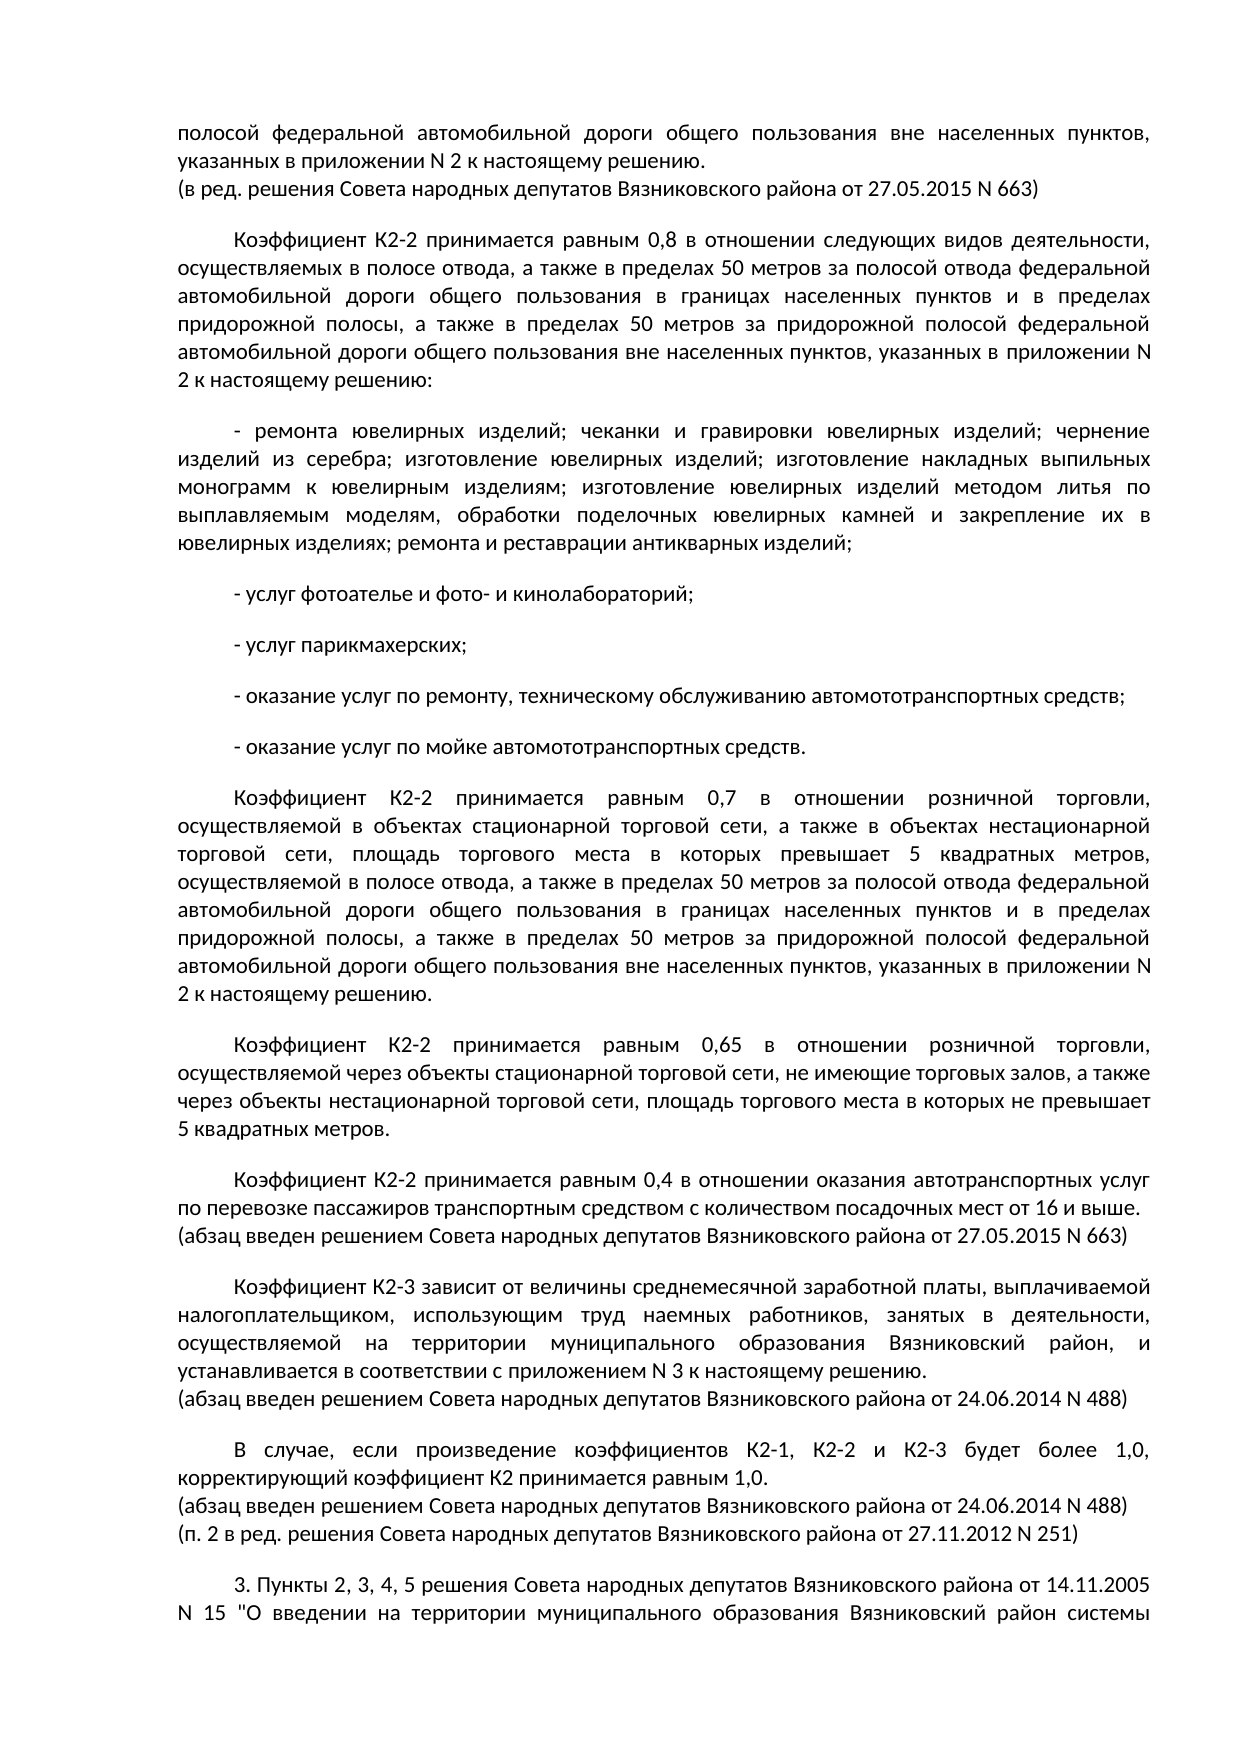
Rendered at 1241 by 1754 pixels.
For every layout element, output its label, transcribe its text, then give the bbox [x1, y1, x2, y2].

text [177, 1570, 1152, 1626]
text - услуг фотоателье и фото- и кинолабораторий; [177, 579, 1152, 607]
text - оказание услуг по ремонту, техническому обслуживанию автомототранспортных средств; [177, 681, 1152, 709]
text (п. 2 в ред. решения Совета народных депутатов Вязниковского района от 27.11.2012 N 251) [177, 1519, 1152, 1547]
text Коэффициент К2-2 принимается равным 0,8 в отношении следующих видов деятельности, осуществляемых в полосе отвода, а также в пределах 50 метров за полосой отвода федеральной автомобильной дороги общего пользования в границах населенных пунктов и в пределах придорожной полосы, а также в пределах 50 метров за придорожной полосой федеральной автомобильной дороги общего пользования вне населенных пунктов, указанных в приложении N 2 к настоящему решению: [177, 225, 1152, 393]
text (абзац введен решением Совета народных депутатов Вязниковского района от 27.05.2015 N 663) [177, 1221, 1152, 1249]
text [177, 118, 1152, 174]
text В случае, если произведение коэффициентов К2-1, К2-2 и К2-3 будет более 1,0, корректирующий коэффициент К2 принимается равным 1,0. [177, 1435, 1152, 1491]
text - ремонта ювелирных изделий; чеканки и гравировки ювелирных изделий; чернение изделий из серебра; изготовление ювелирных изделий; изготовление накладных выпильных монограмм к ювелирным изделиям; изготовление ювелирных изделий методом литья по выплавляемым моделям, обработки поделочных ювелирных камней и закрепление их в ювелирных изделиях; ремонта и реставрации антикварных изделий; [177, 416, 1152, 556]
text (в ред. решения Совета народных депутатов Вязниковского района от 27.05.2015 N 663) [177, 174, 1152, 202]
text - оказание услуг по мойке автомототранспортных средств. [177, 732, 1152, 760]
text Коэффициент К2-2 принимается равным 0,65 в отношении розничной торговли, осуществляемой через объекты стационарной торговой сети, не имеющие торговых залов, а также через объекты нестационарной торговой сети, площадь торгового места в которых не превышает 5 квадратных метров. [177, 1030, 1152, 1142]
text (абзац введен решением Совета народных депутатов Вязниковского района от 24.06.2014 N 488) [177, 1491, 1152, 1519]
text - услуг парикмахерских; [177, 630, 1152, 658]
text (абзац введен решением Совета народных депутатов Вязниковского района от 24.06.2014 N 488) [177, 1384, 1152, 1412]
text Коэффициент К2-2 принимается равным 0,4 в отношении оказания автотранспортных услуг по перевозке пассажиров транспортным средством с количеством посадочных мест от 16 и выше. [177, 1165, 1152, 1221]
text Коэффициент К2-3 зависит от величины среднемесячной заработной платы, выплачиваемой налогоплательщиком, использующим труд наемных работников, занятых в деятельности, осуществляемой на территории муниципального образования Вязниковский район, и устанавливается в соответствии с приложением N 3 к настоящему решению. [177, 1272, 1152, 1384]
text Коэффициент К2-2 принимается равным 0,7 в отношении розничной торговли, осуществляемой в объектах стационарной торговой сети, а также в объектах нестационарной торговой сети, площадь торгового места в которых превышает 5 квадратных метров, осуществляемой в полосе отвода, а также в пределах 50 метров за полосой отвода федеральной автомобильной дороги общего пользования в границах населенных пунктов и в пределах придорожной полосы, а также в пределах 50 метров за придорожной полосой федеральной автомобильной дороги общего пользования вне населенных пунктов, указанных в приложении N 2 к настоящему решению. [177, 783, 1152, 1007]
